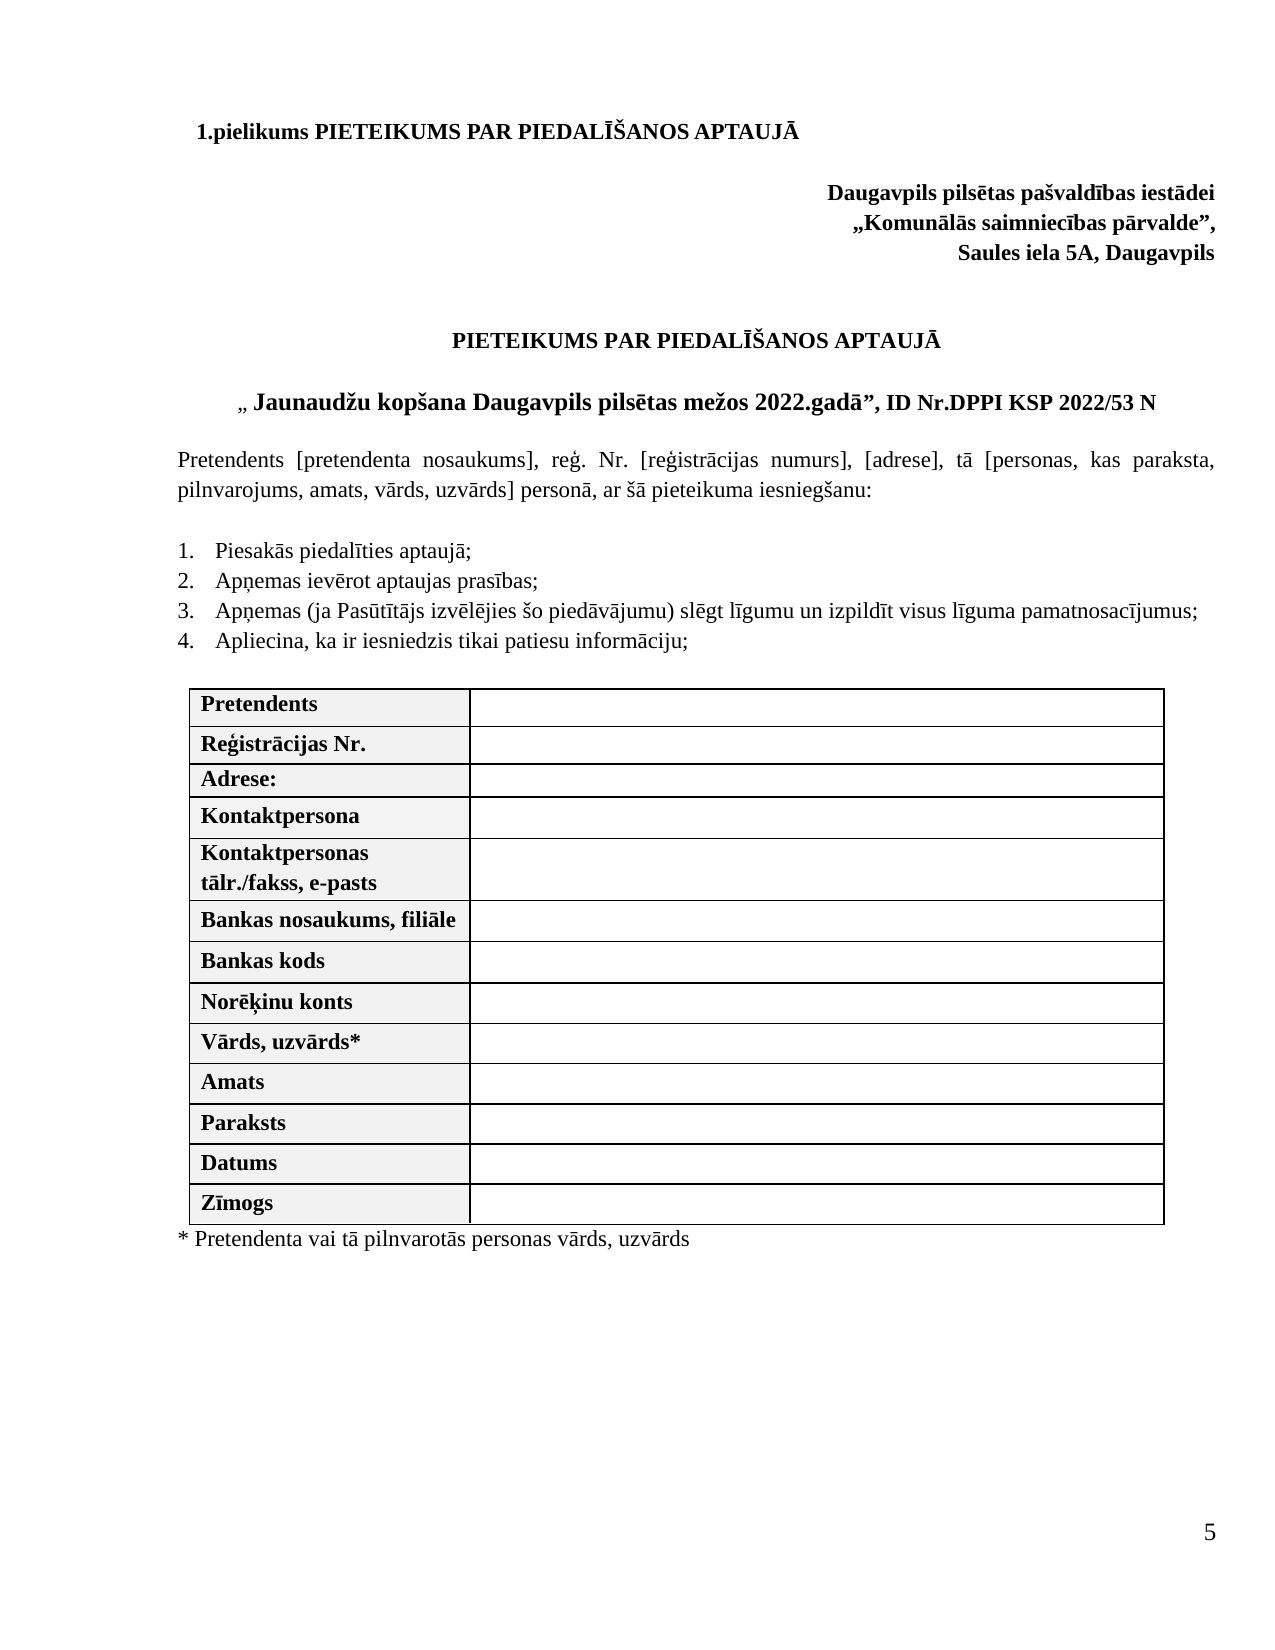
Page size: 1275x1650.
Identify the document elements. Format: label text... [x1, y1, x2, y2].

table_header Pretendents [190, 690, 469, 726]
table_cell [471, 727, 1163, 763]
table_cell Amats [190, 1064, 469, 1103]
table_cell [471, 765, 1163, 796]
table_cell [471, 1185, 1163, 1223]
list Apliecina, ka ir iesniedzis tikai patiesu informāciju; [177, 628, 1216, 654]
text PIETEIKUMS PAR PIEDALĪŠANOS APTAUJĀ [177, 327, 1216, 353]
table_cell [471, 1064, 1163, 1103]
table_cell [471, 798, 1163, 837]
text 1.pielikums PIETEIKUMS PAR PIEDALĪŠANOS APTAUJĀ [196, 118, 1216, 144]
table_cell Paraksts [190, 1105, 469, 1143]
table_cell [471, 984, 1163, 1022]
table_cell Vārds, uzvārds* [190, 1024, 469, 1063]
table_cell Kontaktpersona [190, 798, 469, 837]
table_cell Datums [190, 1145, 469, 1183]
text Daugavpils pilsētas pašvaldības iestādei „Komunālās saimniecības pārvalde”, [196, 178, 1216, 235]
table_cell Bankas kods [190, 942, 469, 982]
table_cell Norēķinu konts [190, 984, 469, 1022]
table_cell [471, 839, 1163, 899]
text „ Jaunaudžu kopšana Daugavpils pilsētas mežos 2022.gadā”, ID Nr.DPPI KSP 2022/53 N [177, 387, 1216, 416]
table_cell [471, 1105, 1163, 1143]
table_cell Zīmogs [190, 1185, 469, 1223]
list Apņemas (ja Pasūtītājs izvēlējies šo piedāvājumu) slēgt līgumu un izpildīt visus līguma pamatnosacījumus; [177, 597, 1216, 624]
table_header [471, 690, 1163, 726]
table_cell Kontaktpersonas tālr./fakss, e-pasts [190, 839, 469, 899]
text * Pretendenta vai tā pilnvarotās personas vārds, uzvārds [177, 1225, 1216, 1251]
text Saules iela 5A, Daugavpils [196, 239, 1216, 265]
table_cell Bankas nosaukums, filiāle [190, 901, 469, 941]
list Piesakās piedalīties aptaujā; [177, 537, 1216, 563]
table_cell [471, 942, 1163, 982]
text Pretendents [pretendenta nosaukums], reģ. Nr. [reģistrācijas numurs], [adrese], tā [personas, kas paraksta, pilnvarojums, amats, vārds, uzvārds] personā, ar šā pieteikuma iesniegšanu: [177, 446, 1216, 503]
table_cell [471, 901, 1163, 941]
list Apņemas ievērot aptaujas prasības; [177, 567, 1216, 593]
table_cell Adrese: [190, 765, 469, 796]
table_cell Reģistrācijas Nr. [190, 727, 469, 763]
table_cell [471, 1024, 1163, 1063]
table_cell [471, 1145, 1163, 1183]
